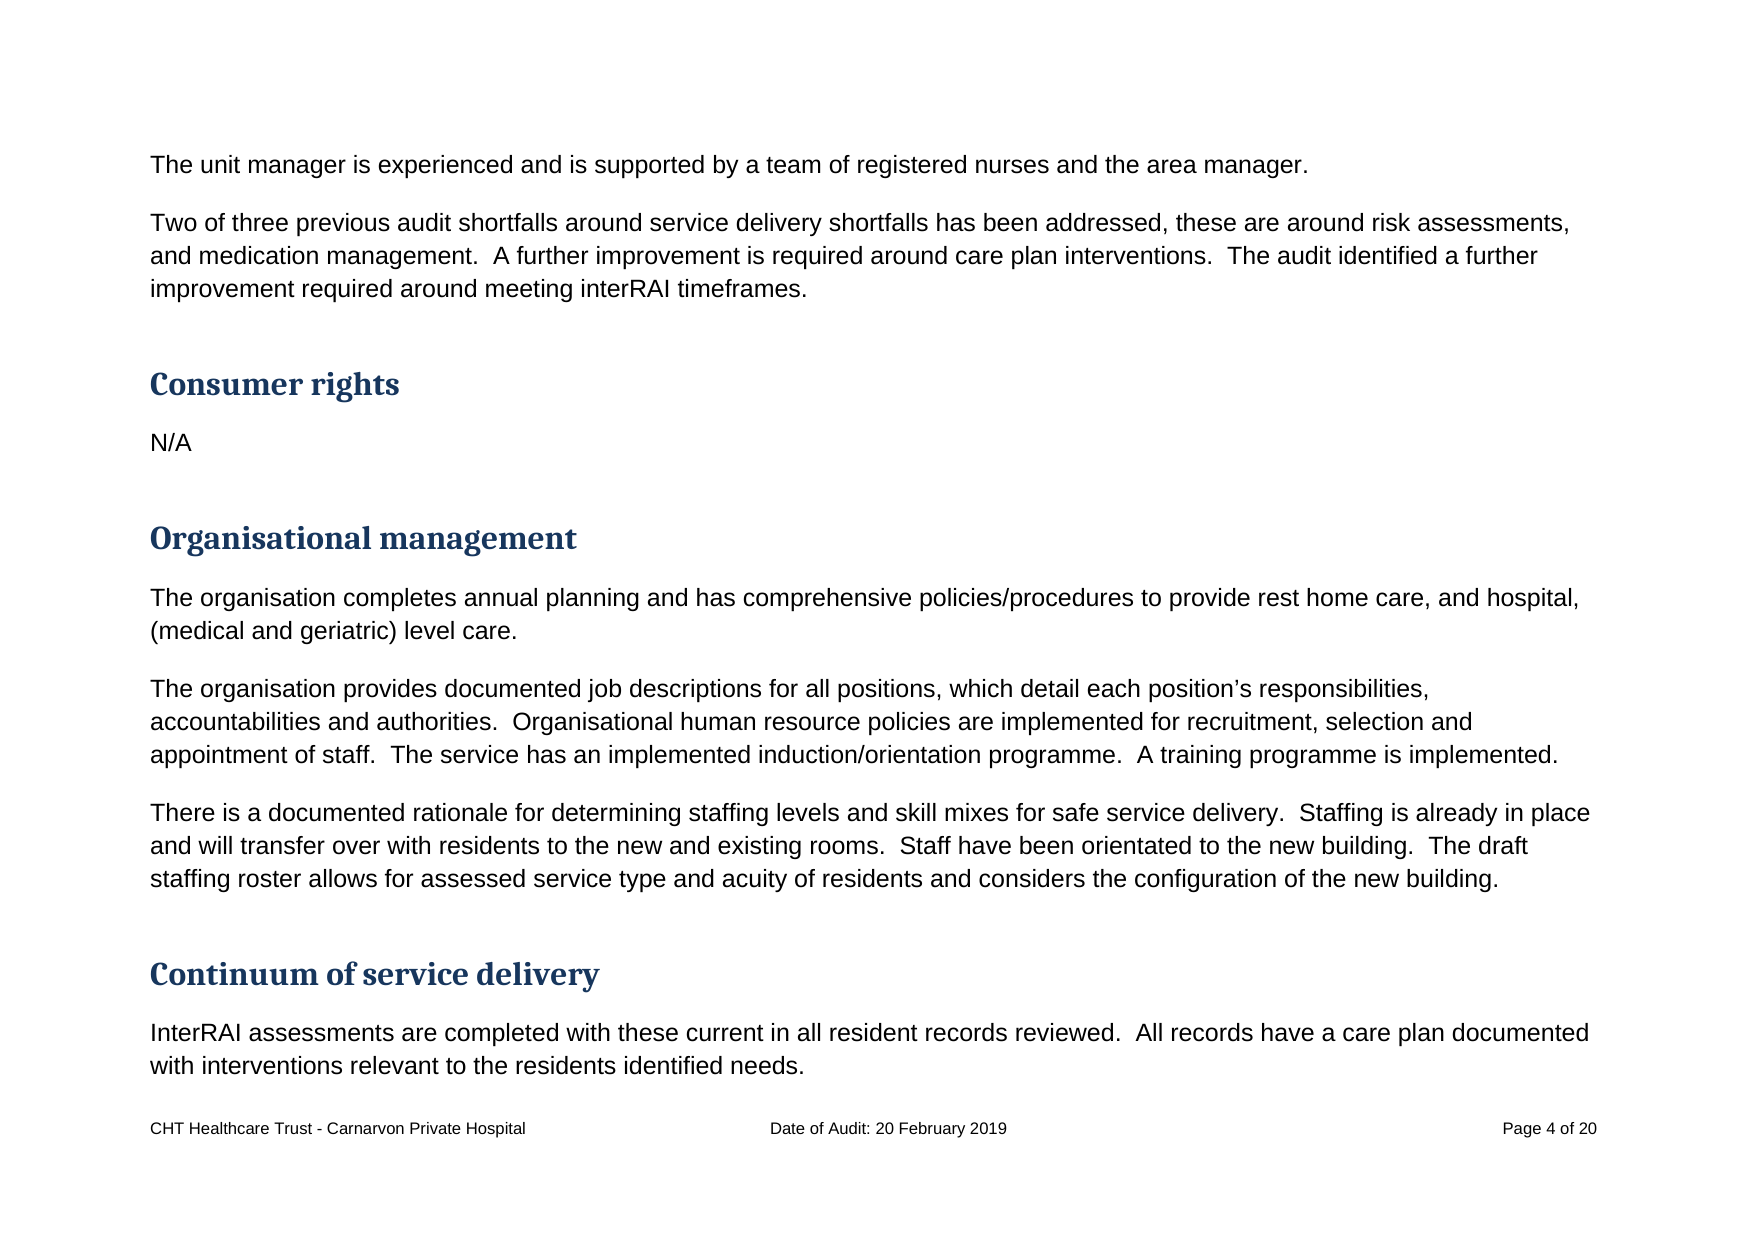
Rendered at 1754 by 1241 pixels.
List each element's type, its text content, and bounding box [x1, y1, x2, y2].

subtitle Organisational management [150, 519, 1604, 558]
text There is a documented rationale for determining staffing levels and skill mixes for safe service delivery. Staffing is already in place and will transfer over with residents to the new and existing rooms. Staff have been orientated to the new building. The draft staffing roster allows for assessed service type and acuity of residents and considers the configuration of the new building. [150, 798, 1604, 893]
text The organisation provides documented job descriptions for all positions, which detail each position’s responsibilities, accountabilities and authorities. Organisational human resource policies are implemented for recruitment, selection and appointment of staff. The service has an implemented induction/orientation programme. A training programme is implemented. [150, 674, 1604, 769]
subtitle Continuum of service delivery [150, 955, 1604, 993]
text N/A [150, 428, 1604, 457]
text The organisation completes annual planning and has comprehensive policies/procedures to provide rest home care, and hospital, (medical and geriatric) level care. [150, 583, 1604, 644]
subtitle Consumer rights [150, 365, 1604, 403]
text InterRAI assessments are completed with these current in all resident records reviewed. All records have a care plan documented with interventions relevant to the residents identified needs. [150, 1018, 1604, 1080]
text Two of three previous audit shortfalls around service delivery shortfalls has been addressed, these are around risk assessments, and medication management. A further improvement is required around care plan interventions. The audit identified a further improvement required around meeting interRAI timeframes. [150, 208, 1604, 303]
text The unit manager is experienced and is supported by a team of registered nurses and the area manager. [150, 150, 1604, 179]
